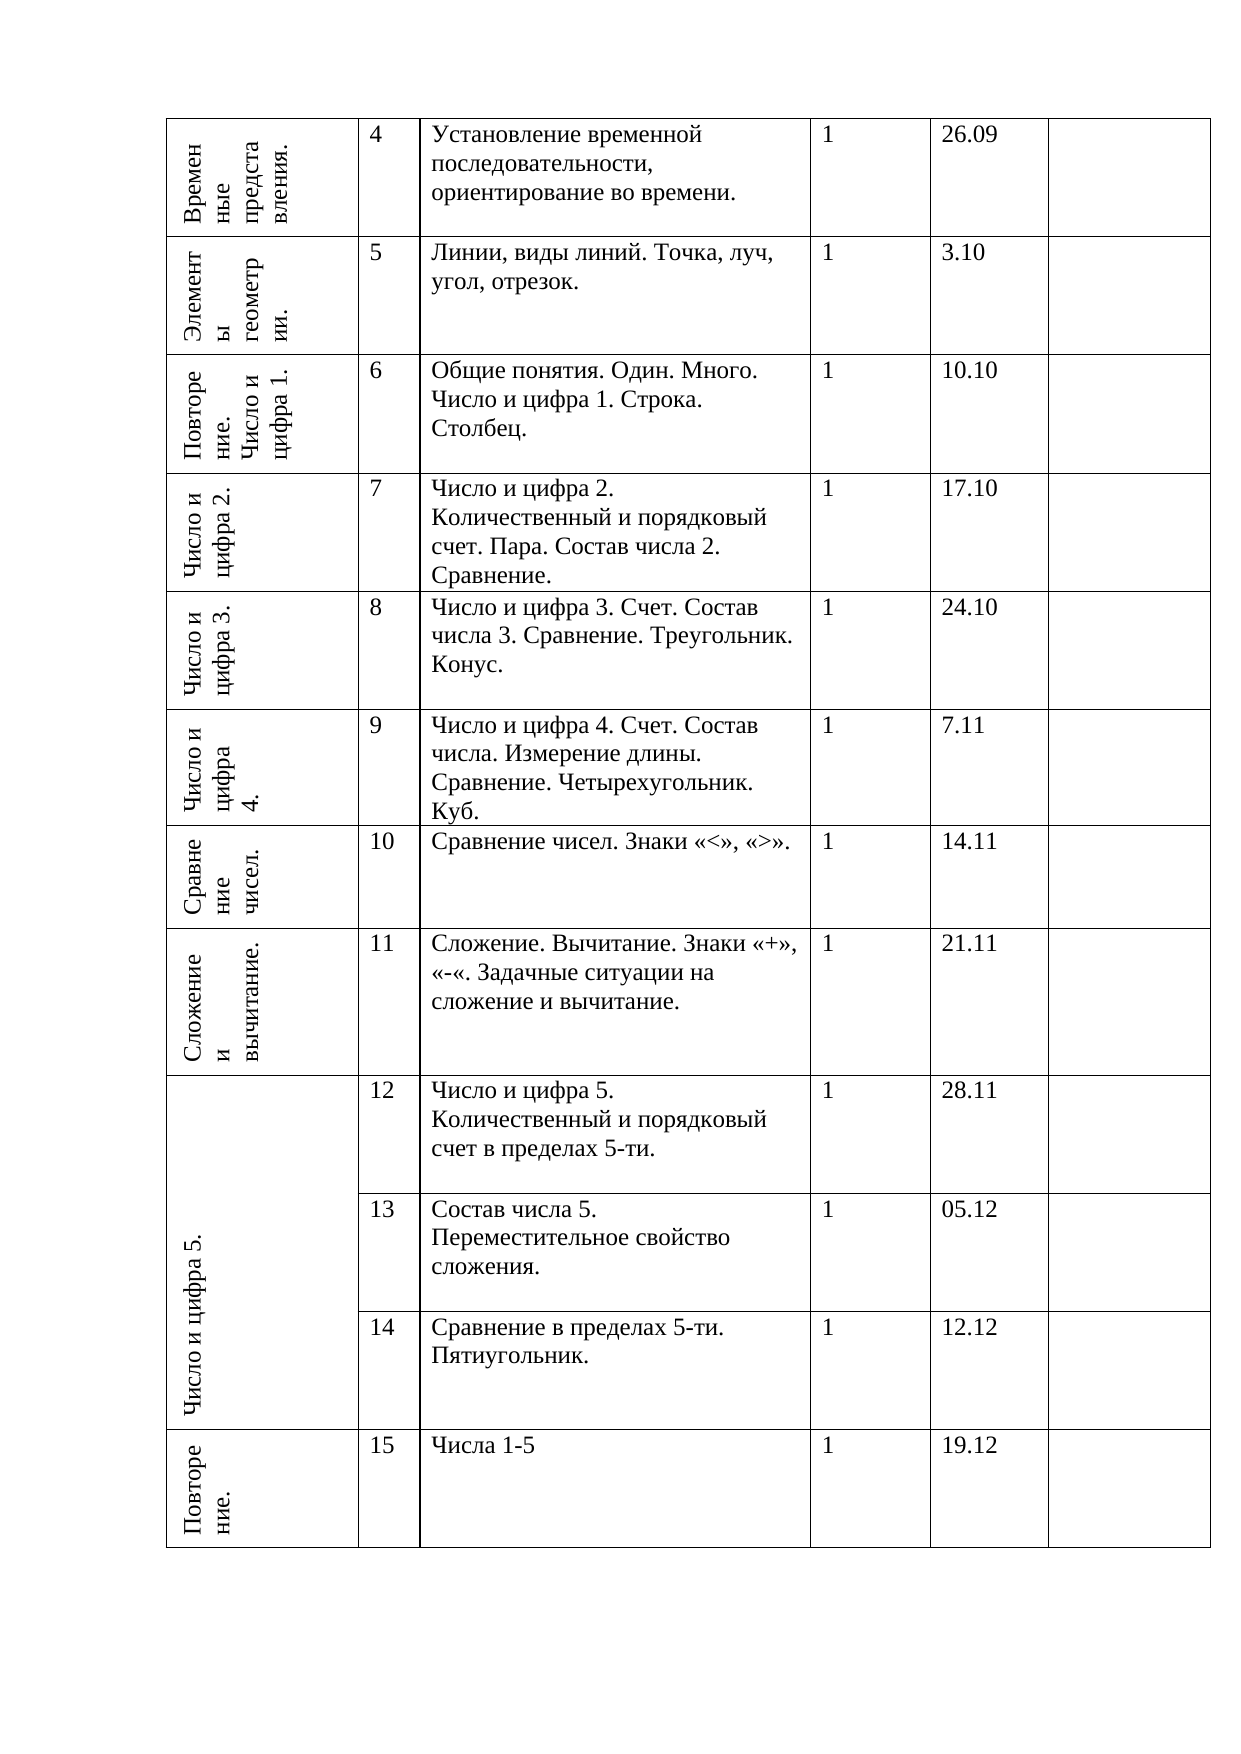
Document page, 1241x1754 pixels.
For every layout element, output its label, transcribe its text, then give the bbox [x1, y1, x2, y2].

table_cell 14.11 [931, 826, 1048, 927]
table_cell Сравнение чисел. [167, 826, 358, 927]
table_cell 1 [811, 1312, 930, 1429]
table_cell Сложение и вычитание. [167, 929, 358, 1074]
table_cell 1 [811, 119, 930, 236]
table_cell 13 [359, 1194, 419, 1311]
table_cell 9 [359, 710, 419, 825]
table_cell 15 [359, 1430, 419, 1547]
table_cell [1049, 1194, 1210, 1311]
table_cell 3.10 [931, 237, 1048, 354]
table_cell 17.10 [931, 474, 1048, 591]
table_cell 1 [811, 1430, 930, 1547]
table_cell 8 [359, 592, 419, 709]
table_cell 1 [811, 1076, 930, 1193]
table_cell Общие понятия. Один. Много. Число и цифра 1. Строка. Столбец. [421, 355, 810, 472]
table_cell Число и цифра 3. [167, 592, 358, 709]
table_cell Линии, виды линий. Точка, луч, угол, отрезок. [421, 237, 810, 354]
table_cell Число и цифра 4. Счет. Состав числа. Измерение длины. Сравнение. Четырехугольник. Куб. [421, 710, 810, 825]
table_cell 24.10 [931, 592, 1048, 709]
table_cell 6 [359, 355, 419, 472]
table_cell Число и цифра 2. Количественный и порядковый счет. Пара. Состав числа 2. Сравнение. [421, 474, 810, 591]
table_cell 12 [359, 1076, 419, 1193]
table_cell 7 [359, 474, 419, 591]
table_cell 10.10 [931, 355, 1048, 472]
table_cell 05.12 [931, 1194, 1048, 1311]
table_cell 4 [359, 119, 419, 236]
table_cell Установление временной последовательности, ориентирование во времени. [421, 119, 810, 236]
table_cell Сравнение чисел. Знаки «<», «>». [421, 826, 810, 927]
table_cell 1 [811, 474, 930, 591]
table_cell Элементы геометрии. [167, 237, 358, 354]
table_cell Число и цифра 2. [167, 474, 358, 591]
table_cell [1049, 1076, 1210, 1193]
table_cell 1 [811, 929, 930, 1074]
table_cell 11 [359, 929, 419, 1074]
table_cell [1049, 355, 1210, 472]
table_cell [1049, 592, 1210, 709]
table_cell 21.11 [931, 929, 1048, 1074]
table_cell [1049, 474, 1210, 591]
table_cell Число и цифра 5. Количественный и порядковый счет в пределах 5-ти. [421, 1076, 810, 1193]
table_cell Число и цифра 4. [167, 710, 358, 825]
table_cell Повторение. Число и цифра 1. [167, 355, 358, 472]
table_cell 5 [359, 237, 419, 354]
table_cell [1049, 119, 1210, 236]
table_cell [1049, 929, 1210, 1074]
table_cell 1 [811, 592, 930, 709]
table_cell [1049, 826, 1210, 927]
table_cell 1 [811, 355, 930, 472]
table_cell Число и цифра 5. [167, 1076, 358, 1429]
table_cell 26.09 [931, 119, 1048, 236]
table_cell 1 [811, 710, 930, 825]
table_cell 1 [811, 1194, 930, 1311]
table_cell Состав числа 5. Переместительное свойство сложения. [421, 1194, 810, 1311]
table_cell Число и цифра 3. Счет. Состав числа 3. Сравнение. Треугольник. Конус. [421, 592, 810, 709]
table_cell Сравнение в пределах 5-ти. Пятиугольник. [421, 1312, 810, 1429]
table_cell [1049, 237, 1210, 354]
table_cell [1049, 710, 1210, 825]
table_cell Сложение. Вычитание. Знаки «+», «-«. Задачные ситуации на сложение и вычитание. [421, 929, 810, 1074]
table_cell 10 [359, 826, 419, 927]
table_cell [1049, 1312, 1210, 1429]
table_cell 1 [811, 237, 930, 354]
table_cell Повторение. [167, 1430, 358, 1547]
table_cell 14 [359, 1312, 419, 1429]
table_cell 12.12 [931, 1312, 1048, 1429]
table_cell Числа 1-5 [421, 1430, 810, 1547]
table_cell 1 [811, 826, 930, 927]
table_cell [1049, 1430, 1210, 1547]
table_cell 19.12 [931, 1430, 1048, 1547]
table_cell Временные представления. [167, 119, 358, 236]
table_cell 28.11 [931, 1076, 1048, 1193]
table_cell 7.11 [931, 710, 1048, 825]
